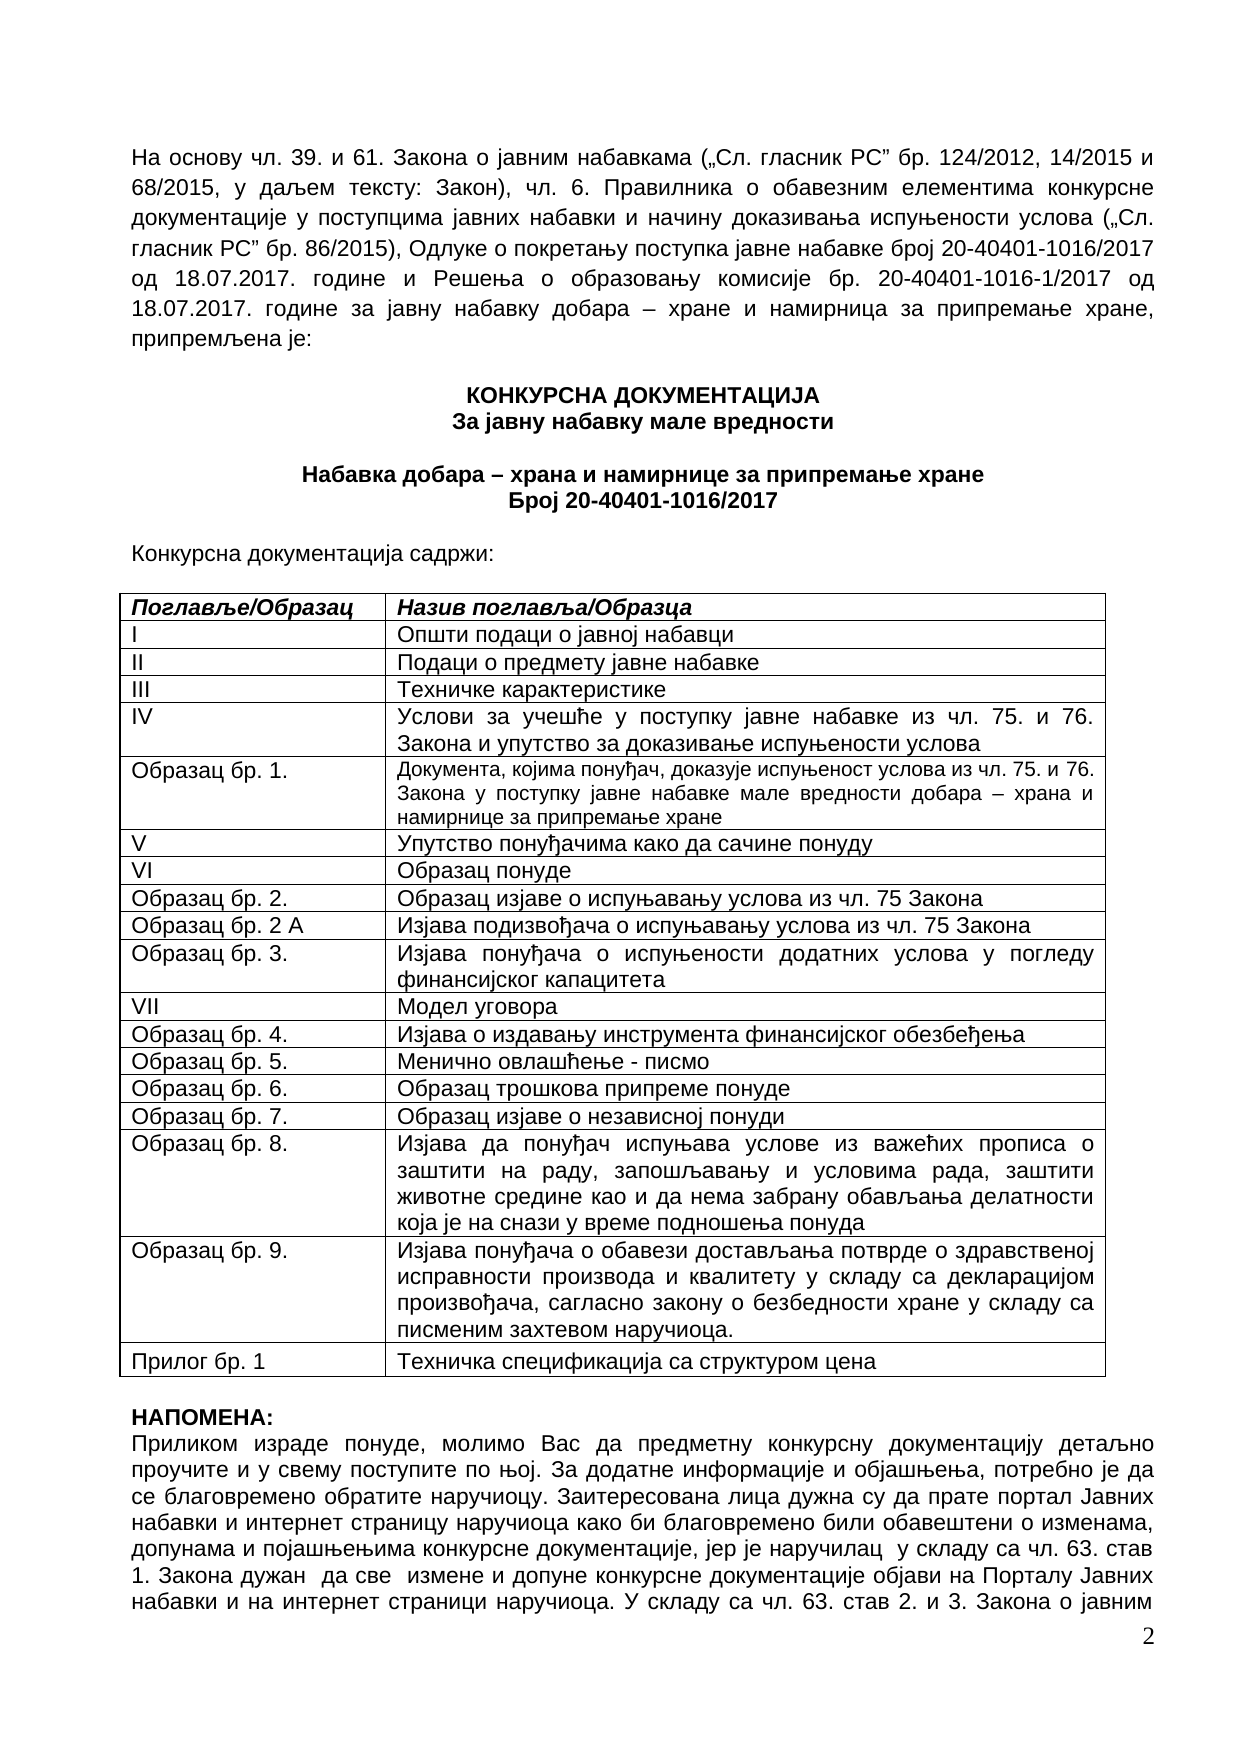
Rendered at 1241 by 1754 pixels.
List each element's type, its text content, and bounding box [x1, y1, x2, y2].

table_cell Образац понуде [386, 857, 1105, 884]
table_cell Услови за учешће у поступку јавне набавке из чл. 75. и 76. Закона и упутство за доказивање испуњености услова [386, 703, 1105, 756]
table_cell II [121, 649, 385, 675]
table_cell Образац бр. 8. [121, 1130, 385, 1236]
table_cell Образац бр. 7. [121, 1103, 385, 1129]
table_cell Образац бр. 1. [121, 757, 385, 829]
table_cell Прилог бр. 1 [121, 1343, 385, 1376]
table_cell Образац изјаве о испуњавању услова из чл. 75 Закона [386, 885, 1105, 911]
table_cell Изјава понуђача о испуњености додатних услова у погледу финансијског капацитета [386, 940, 1105, 992]
table_cell Образац бр. 2. [121, 885, 385, 911]
table_cell Образац бр. 3. [121, 940, 385, 992]
table_cell VI [121, 857, 385, 884]
table_cell Образац изјаве о независној понуди [386, 1103, 1105, 1129]
table_cell Образац бр. 2 А [121, 912, 385, 938]
table_cell VII [121, 993, 385, 1019]
table_cell III [121, 676, 385, 702]
text КОНКУРСНА ДОКУМЕНТАЦИЈА [131, 382, 1155, 408]
table_cell Образац бр. 6. [121, 1075, 385, 1102]
table_cell Изјава понуђача о обавези достављања потврде о здравственој исправности производа и квалитету у складу са декларацијом произвођача, сагласно закону о безбедности хране у складу са писменим захтевом наручиоца. [386, 1237, 1105, 1342]
table_cell Образац бр. 5. [121, 1048, 385, 1074]
table_cell Изјава да понуђач испуњава услове из важећих прописа о заштити на раду, запошљавању и условима рада, заштити животне средине као и да нема забрану обављања делатности која је на снази у време подношења понуда [386, 1130, 1105, 1236]
table_cell Техничке карактеристике [386, 676, 1105, 702]
table_cell Образац бр. 9. [121, 1237, 385, 1342]
text Број 20-40401-1016/2017 [131, 487, 1155, 513]
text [131, 1430, 1155, 1614]
table_cell Модел уговора [386, 993, 1105, 1019]
table_cell Менично овлaшћење - писмо [386, 1048, 1105, 1074]
text Конкурсна документација садржи: [131, 540, 1155, 566]
text На основу чл. 39. и 61. Закона о јавним набавкама („Сл. гласник РС” бр. 124/2012, 14/2015 и 68/2015, у даљем тексту: Закон), чл. 6. Правилника о обавезним елементима конкурсне документације у поступцима јавних набавки и начину доказивања испуњености услова („Сл. гласник РС” бр. 86/2015), Одлуке о покретању поступка јавне набавке број 20-40401-1016/2017 oд 18.07.2017. године и Решења о образовању комисије бр. 20-40401-1016-1/2017 од 18.07.2017. године за јавну набавку добара – хране и намирница за припремање хране, припремљена је: [131, 144, 1155, 352]
table_cell I [121, 621, 385, 647]
table_cell Техничка спецификација са структуром цена [386, 1343, 1105, 1376]
text За јавну набавку мале вредности [131, 408, 1155, 434]
table_cell Изјава о издавању инструмента финансијског обезбеђења [386, 1021, 1105, 1047]
text Набавка добара – храна и намирнице за припремање хране [131, 461, 1155, 487]
table_header Поглавље/Образац [121, 594, 385, 620]
table_cell V [121, 830, 385, 856]
table_cell Изјава подизвођача о испуњавању услова из чл. 75 Закона [386, 912, 1105, 938]
table_header Назив поглавља/Образца [386, 594, 1105, 620]
text НАПОМЕНА: [131, 1403, 1155, 1430]
table_cell Упутство понуђачима како да сачине понуду [386, 830, 1105, 856]
table_cell Образац бр. 4. [121, 1021, 385, 1047]
table_cell Општи подаци о јавној набавци [386, 621, 1105, 647]
table_cell Образац трошкова припреме понуде [386, 1075, 1105, 1102]
table_cell Подаци о предмету јавне набавке [386, 649, 1105, 675]
table_cell IV [121, 703, 385, 756]
table_cell Документа, којима понуђач, доказује испуњеност услова из чл. 75. и 76. Закона у поступку јавне набавке мале вредности добара – храна и намирнице за припремање хране [386, 757, 1105, 829]
